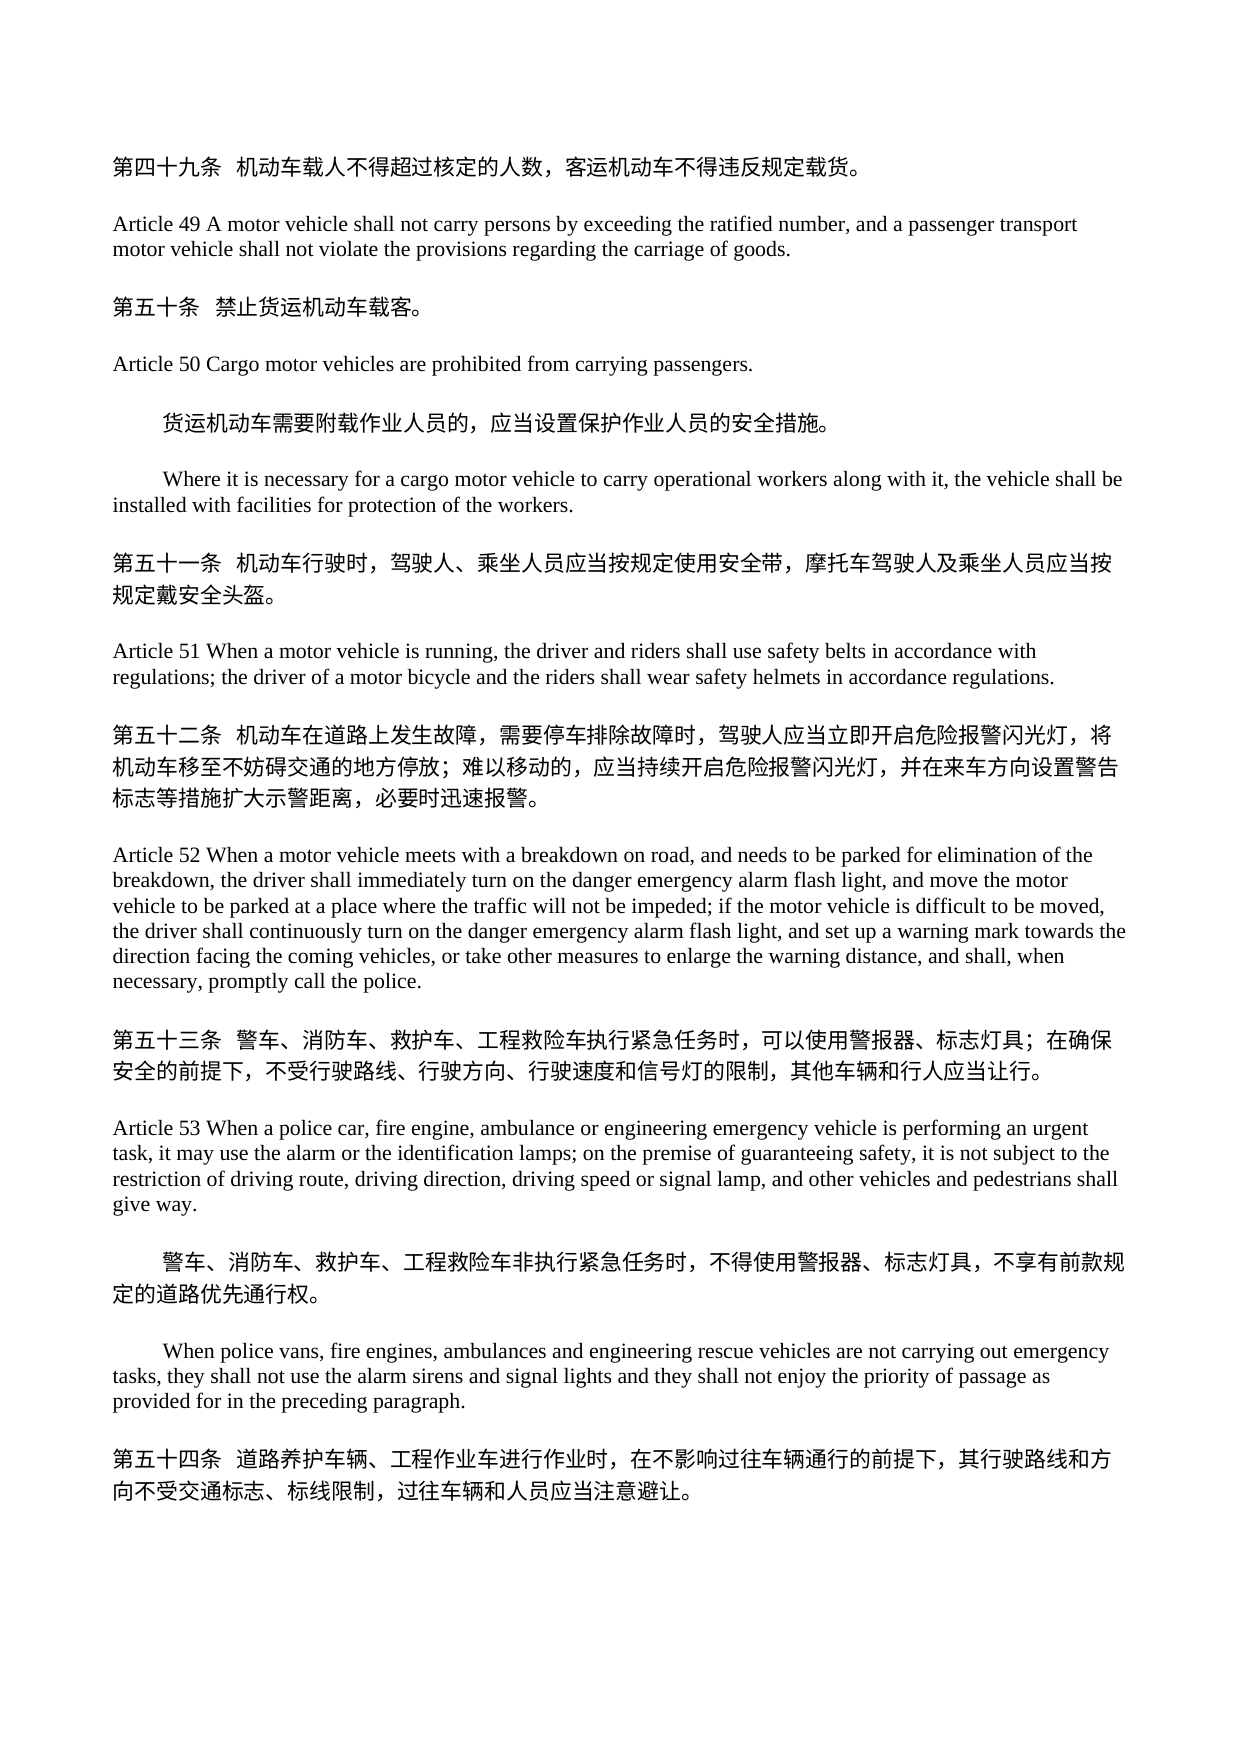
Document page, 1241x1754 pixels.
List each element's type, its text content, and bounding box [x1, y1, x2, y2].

text Article 50 Cargo motor vehicles are prohibited from carrying passengers. [112, 351, 1128, 376]
text 第五十条 禁止货运机动车载客。 [112, 290, 1128, 322]
text Article 53 When a police car, fire engine, ambulance or engineering emergency vehicle is performing an urgent task, it may use the alarm or the identification lamps; on the premise of guaranteeing safety, it is not subject to the restriction of driving route, driving direction, driving speed or signal lamp, and other vehicles and pedestrians shall give way. [112, 1115, 1128, 1216]
title 警车、消防车、救护车、工程救险车非执行紧急任务时，不得使用警报器、标志灯具，不享有前款规定的道路优先通行权。 [112, 1245, 1128, 1308]
text Article 49 A motor vehicle shall not carry persons by exceeding the ratified number, and a passenger transport motor vehicle shall not violate the provisions regarding the carriage of goods. [112, 211, 1128, 261]
title Where it is necessary for a cargo motor vehicle to carry operational workers along with it, the vehicle shall be installed with facilities for protection of the workers. [112, 466, 1128, 517]
text Article 51 When a motor vehicle is running, the driver and riders shall use safety belts in accordance with regulations; the driver of a motor bicycle and the riders shall wear safety helmets in accordance regulations. [112, 638, 1128, 689]
text 第五十一条 机动车行驶时，驾驶人、乘坐人员应当按规定使用安全带，摩托车驾驶人及乘坐人员应当按规定戴安全头盔。 [112, 546, 1128, 609]
text 第五十四条 道路养护车辆、工程作业车进行作业时，在不影响过往车辆通行的前提下，其行驶路线和方向不受交通标志、标线限制，过往车辆和人员应当注意避让。 [112, 1442, 1128, 1506]
title When police vans, fire engines, ambulances and engineering rescue vehicles are not carrying out emergency tasks, they shall not use the alarm sirens and signal lights and they shall not enjoy the priority of passage as provided for in the preceding paragraph. [112, 1338, 1128, 1413]
text 第五十三条 警车、消防车、救护车、工程救险车执行紧急任务时，可以使用警报器、标志灯具；在确保安全的前提下，不受行驶路线、行驶方向、行驶速度和信号灯的限制，其他车辆和行人应当让行。 [112, 1023, 1128, 1086]
title 货运机动车需要附载作业人员的，应当设置保护作业人员的安全措施。 [112, 406, 1128, 437]
text 第五十二条 机动车在道路上发生故障，需要停车排除故障时，驾驶人应当立即开启危险报警闪光灯，将机动车移至不妨碍交通的地方停放；难以移动的，应当持续开启危险报警闪光灯，并在来车方向设置警告标志等措施扩大示警距离，必要时迅速报警。 [112, 718, 1128, 813]
text Article 52 When a motor vehicle meets with a breakdown on road, and needs to be parked for elimination of the breakdown, the driver shall immediately turn on the danger emergency alarm flash light, and move the motor vehicle to be parked at a place where the traffic will not be impeded; if the motor vehicle is difficult to be moved, the driver shall continuously turn on the danger emergency alarm flash light, and set up a warning mark towards the direction facing the coming vehicles, or take other measures to enlarge the warning distance, and shall, when necessary, promptly call the police. [112, 842, 1128, 993]
text 第四十九条 机动车载人不得超过核定的人数，客运机动车不得违反规定载货。 [112, 150, 1128, 182]
